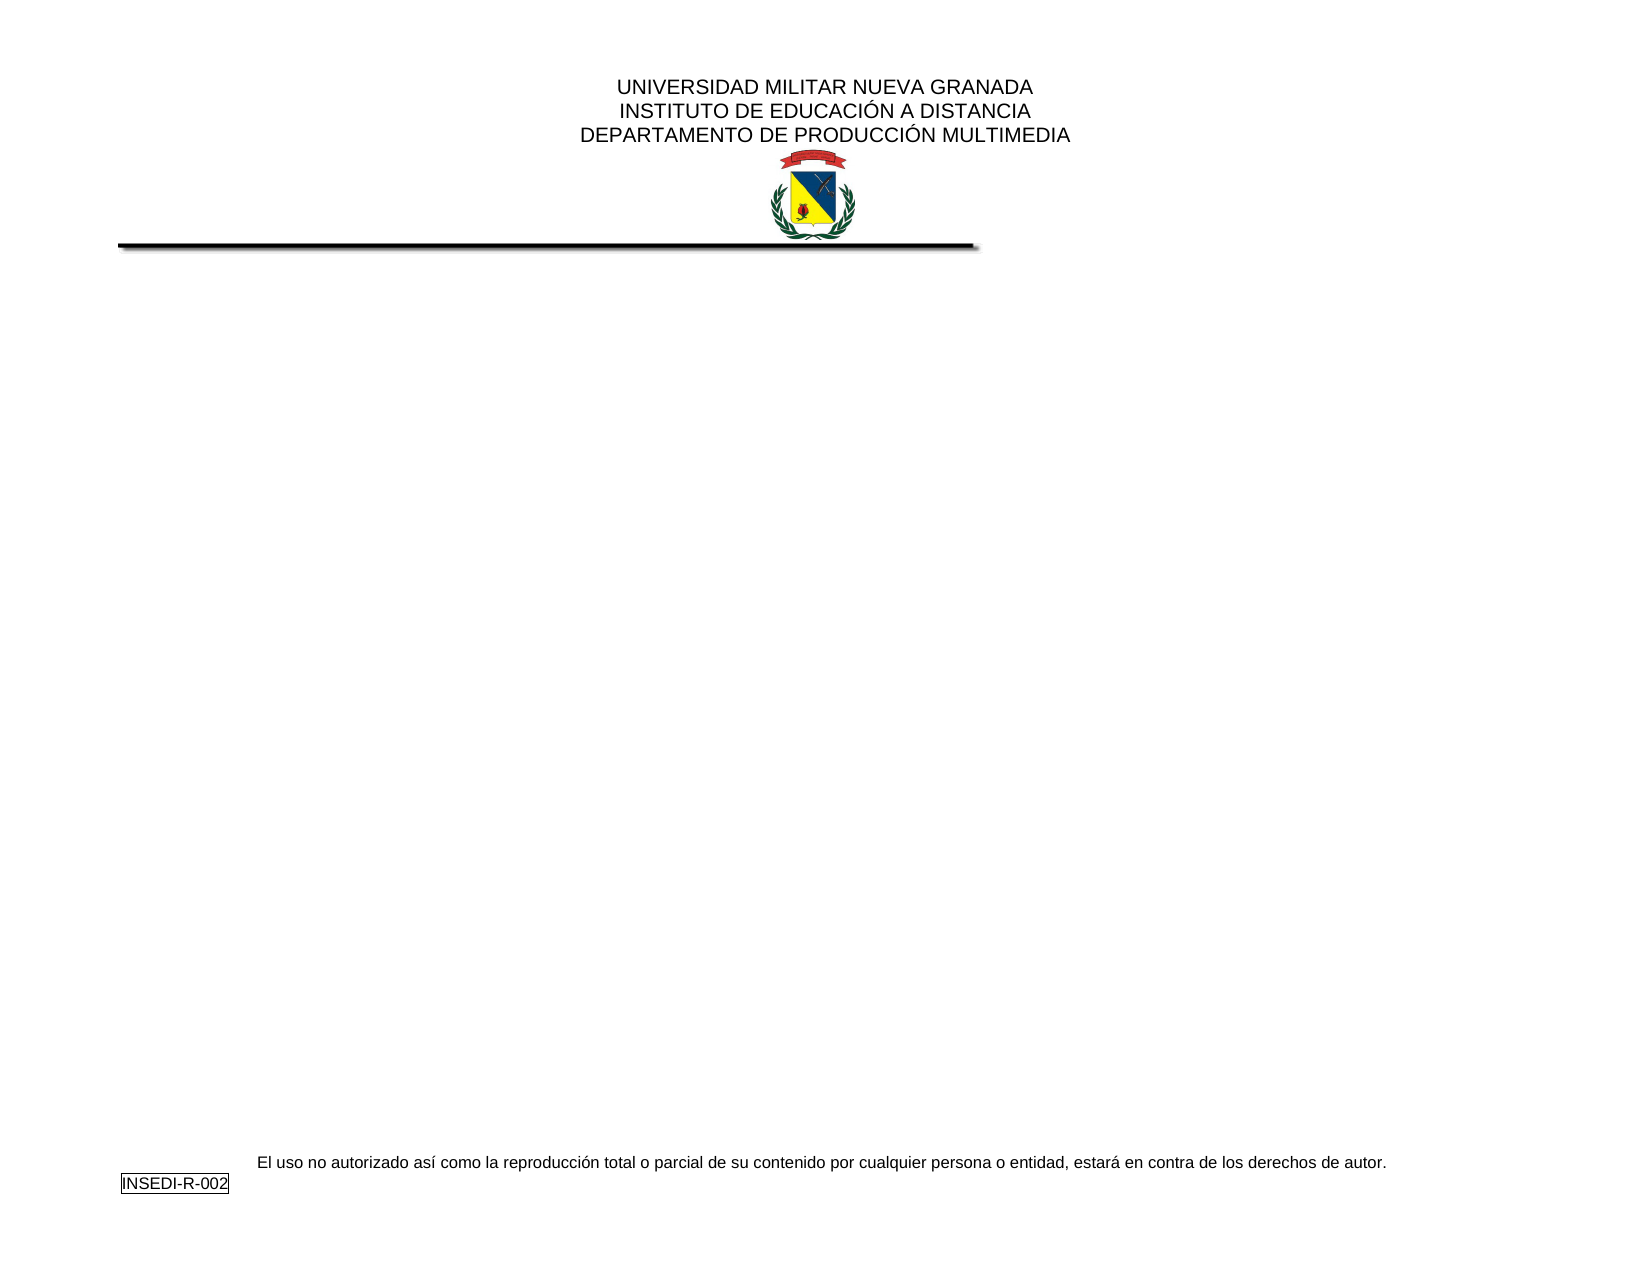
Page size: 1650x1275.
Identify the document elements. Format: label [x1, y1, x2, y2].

picture [767, 148, 855, 239]
picture [118, 242, 983, 257]
